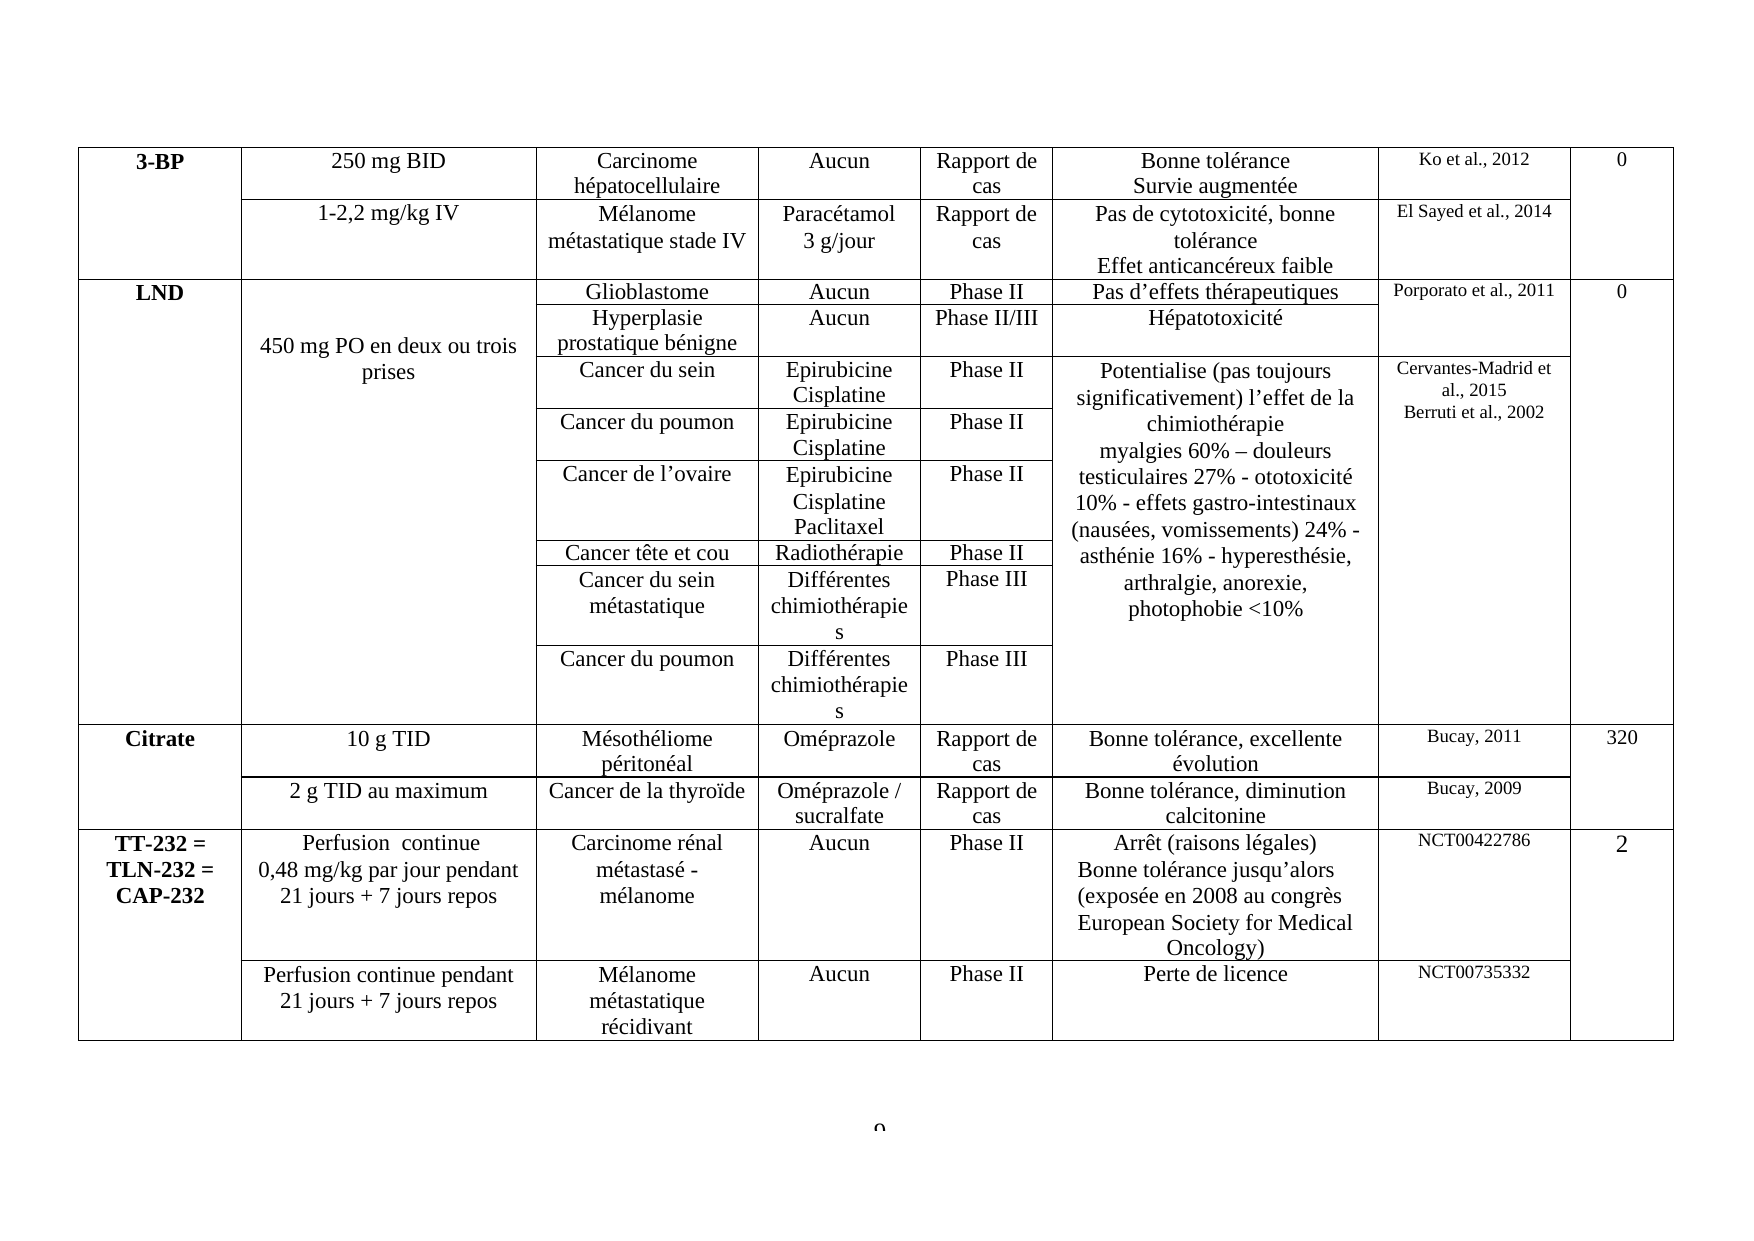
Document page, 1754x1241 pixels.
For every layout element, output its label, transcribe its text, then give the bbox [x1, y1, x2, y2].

table_cell Pas d’effets thérapeutiques [1053, 280, 1378, 304]
table_cell Carcinome rénal métastasé - mélanome [537, 830, 758, 960]
table_cell Phase II [921, 409, 1052, 460]
table_cell Rapport de cas [921, 725, 1052, 776]
table_cell Cervantes-Madrid et al., 2015 Berruti et al., 2002 [1379, 357, 1570, 724]
table_header 3-BP [79, 148, 241, 279]
table_cell Phase II [921, 461, 1052, 540]
table_cell Perfusion continue 0,48 mg/kg par jour pendant 21 jours + 7 jours repos [242, 830, 536, 960]
table_cell TT-232 = TLN-232 = CAP-232 [79, 830, 241, 1039]
table_cell 0 [1571, 280, 1673, 724]
table_cell Phase II [921, 830, 1052, 960]
table_cell Oméprazole / sucralfate [759, 778, 920, 828]
table_cell Radiothérapie [759, 541, 920, 565]
table_cell Aucun [759, 305, 920, 356]
table_cell Aucun [759, 830, 920, 960]
table_header 250 mg BID [242, 148, 536, 199]
table_cell Hépatotoxicité [1053, 305, 1378, 356]
table_cell Aucun [759, 280, 920, 304]
table_cell Citrate [79, 725, 241, 828]
table_cell El Sayed et al., 2014 [1379, 200, 1570, 279]
table_header Carcinome hépatocellulaire [537, 148, 758, 199]
table_cell Différentes chimiothérapie s [759, 646, 920, 724]
table_cell Phase II/III [921, 305, 1052, 356]
table_cell Phase II [921, 357, 1052, 408]
table_cell Cancer de l’ovaire [537, 461, 758, 540]
table_header Ko et al., 2012 [1379, 148, 1570, 199]
table_cell Mélanome métastatique récidivant [537, 961, 758, 1039]
table_cell Hyperplasie prostatique bénigne [537, 305, 758, 356]
table_cell Cancer du sein [537, 357, 758, 408]
table_header Aucun [759, 148, 920, 199]
table_cell Perte de licence [1053, 961, 1378, 1039]
table_cell Oméprazole [759, 725, 920, 776]
table_header Rapport de cas [921, 148, 1052, 199]
table_header Bonne tolérance Survie augmentée [1053, 148, 1378, 199]
table_cell LND [79, 280, 241, 724]
table_cell 1-2,2 mg/kg IV [242, 200, 536, 279]
table_cell Rapport de cas [921, 200, 1052, 279]
table_cell 10 g TID [242, 725, 536, 776]
table_cell NCT00422786 [1379, 830, 1570, 960]
table_cell Arrêt (raisons légales) Bonne tolérance jusqu’alors (exposée en 2008 au congrès European Society for Medical Oncology) [1053, 830, 1378, 960]
table_cell Paracétamol 3 g/jour [759, 200, 920, 279]
table_cell Phase II [921, 961, 1052, 1039]
table_cell Phase III [921, 646, 1052, 724]
table_cell 450 mg PO en deux ou trois prises [242, 280, 536, 724]
table_cell Perfusion continue pendant 21 jours + 7 jours repos [242, 961, 536, 1039]
table_cell 2 g TID au maximum [242, 778, 536, 828]
table_cell Phase III [921, 566, 1052, 644]
table_header 0 [1571, 148, 1673, 279]
table_cell Aucun [759, 961, 920, 1039]
table_cell Pas de cytotoxicité, bonne tolérance Effet anticancéreux faible [1053, 200, 1378, 279]
table_cell Epirubicine Cisplatine [759, 357, 920, 408]
table_cell Mélanome métastatique stade IV [537, 200, 758, 279]
table_cell Potentialise (pas toujours significativement) l’effet de la chimiothérapie myalgies 60% – douleurs testiculaires 27% - ototoxicité 10% - effets gastro-intestinaux (nausées, vomissements) 24% - asthénie 16% - hyperesthésie, arthralgie, anorexie, photophobie <10% [1053, 357, 1378, 724]
table_cell Bucay, 2009 [1379, 778, 1570, 828]
table_cell Cancer du poumon [537, 646, 758, 724]
table_cell Porporato et al., 2011 [1379, 280, 1570, 356]
table_cell Cancer du sein métastatique [537, 566, 758, 644]
table_cell Cancer du poumon [537, 409, 758, 460]
table_cell Bonne tolérance, excellente évolution [1053, 725, 1378, 776]
table_cell Glioblastome [537, 280, 758, 304]
table_cell Cancer tête et cou [537, 541, 758, 565]
table_cell Bucay, 2011 [1379, 725, 1570, 776]
table_cell Différentes chimiothérapie s [759, 566, 920, 644]
table_cell 320 [1571, 725, 1673, 828]
table_cell 2 [1571, 830, 1673, 1039]
table_cell Bonne tolérance, diminution calcitonine [1053, 778, 1378, 828]
table_cell Mésothéliome péritonéal [537, 725, 758, 776]
table_cell Phase II [921, 541, 1052, 565]
table_cell Epirubicine Cisplatine Paclitaxel [759, 461, 920, 540]
table_cell Cancer de la thyroïde [537, 778, 758, 828]
table_cell Rapport de cas [921, 778, 1052, 828]
table_cell Epirubicine Cisplatine [759, 409, 920, 460]
table_cell NCT00735332 [1379, 961, 1570, 1039]
table_cell Phase II [921, 280, 1052, 304]
